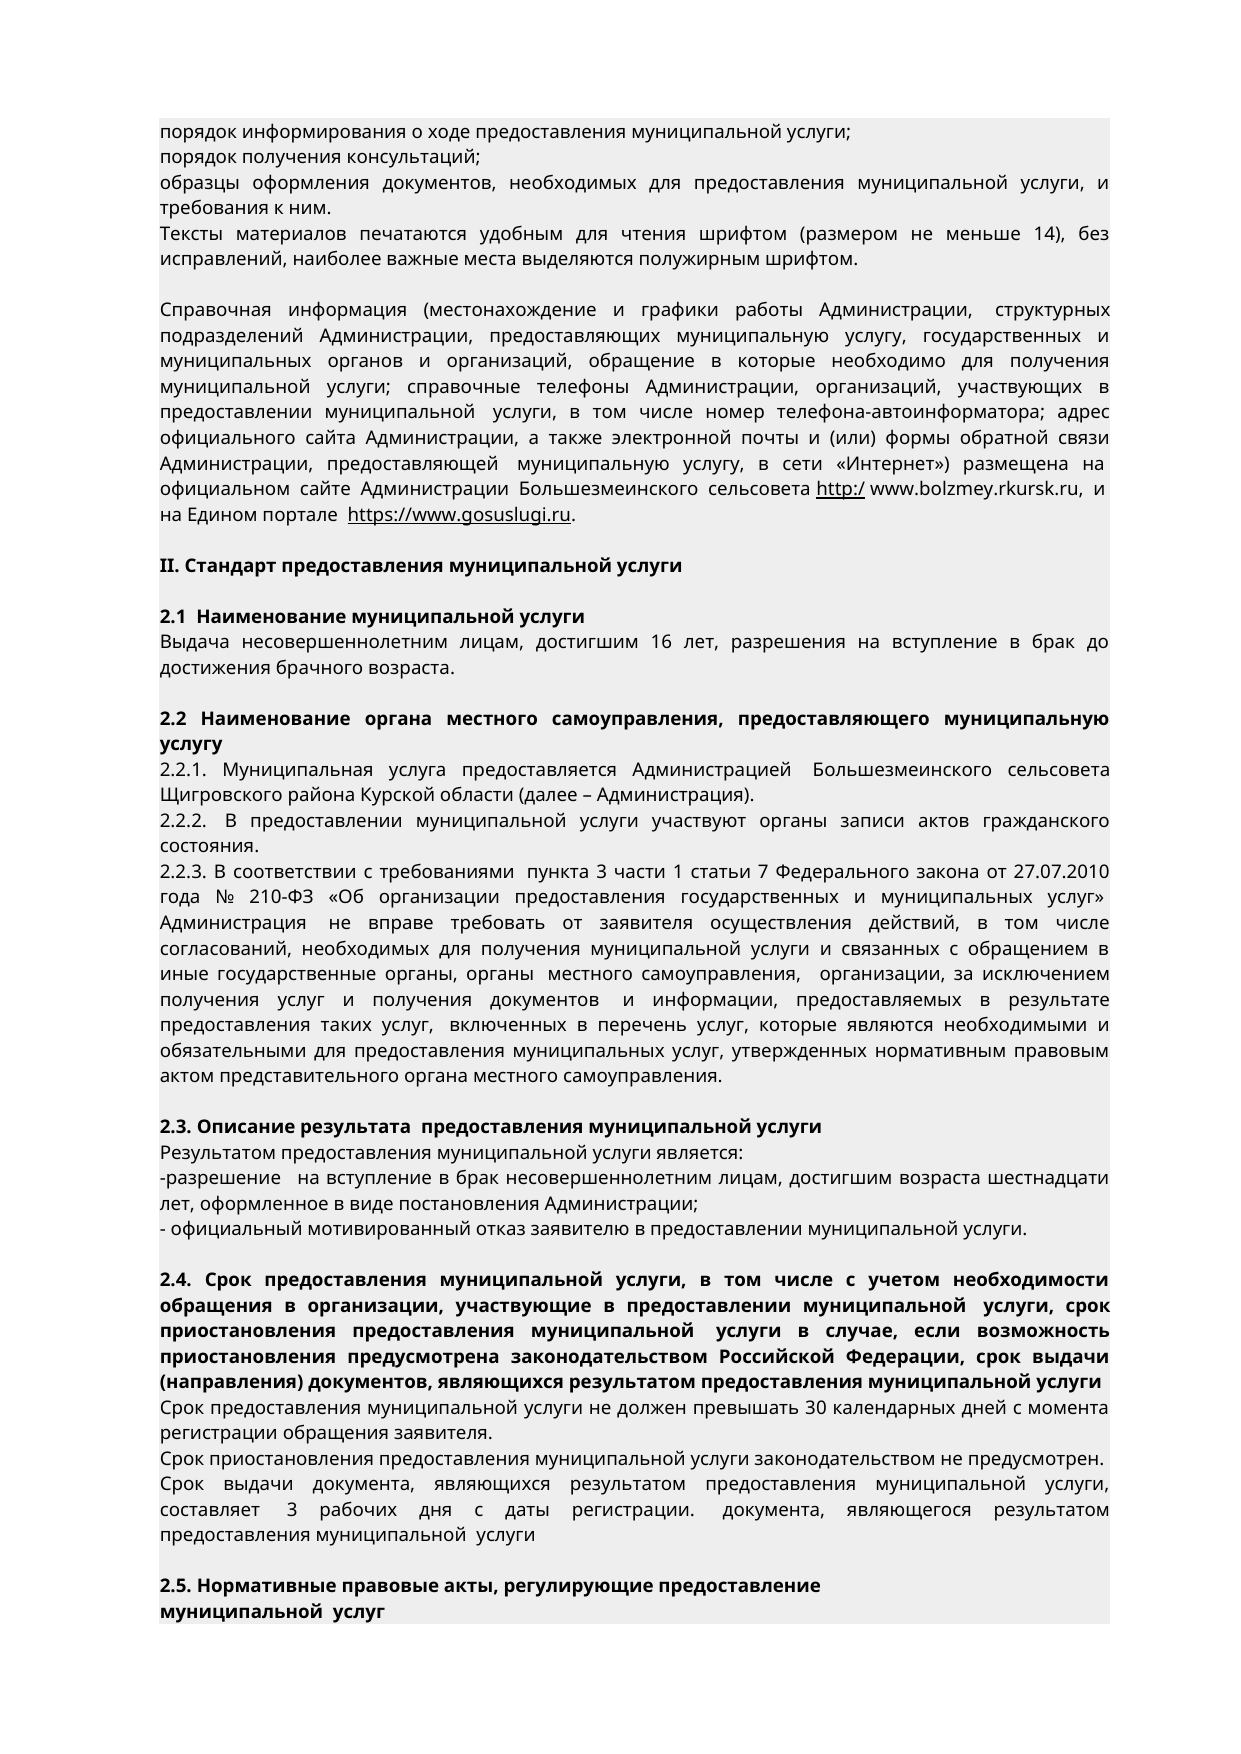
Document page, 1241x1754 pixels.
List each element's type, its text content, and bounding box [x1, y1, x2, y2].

text 2.2.1. Муниципальная услуга предоставляется Администрацией Большезмеинского сельсовета Щигровского района Курской области (далее – Администрация). [159, 756, 1110, 807]
text Справочная информация (местонахождение и графики работы Администрации, структурных подразделений Администрации, предоставляющих муниципальную услугу, государственных и муниципальных органов и организаций, обращение в которые необходимо для получения муниципальной услуги; справочные телефоны Администрации, организаций, участвующих в предоставлении муниципальной услуги, в том числе номер телефона-автоинформатора; адрес официального сайта Администрации, а также электронной почты и (или) формы обратной связи Администрации, предоставляющей муниципальную услугу, в сети «Интернет») размещена на официальном сайте Администрации Большезмеинского сельсовета http:/ www.bolzmey.rkursk.ru, и на Едином портале https://www.gosuslugi.ru. [159, 297, 1110, 526]
text -разрешение на вступление в брак несовершеннолетним лицам, достигшим возраста шестнадцати лет, оформленное в виде постановления Администрации; [159, 1164, 1110, 1216]
text 2.2.2. В предоставлении муниципальной услуги участвуют органы записи актов гражданского состояния. [159, 807, 1110, 858]
text 2.2.3. В соответствии с требованиями пункта 3 части 1 статьи 7 Федерального закона от 27.07.2010 года № 210-ФЗ «Об организации предоставления государственных и муниципальных услуг» Администрация не вправе требовать от заявителя осуществления действий, в том числе согласований, необходимых для получения муниципальной услуги и связанных с обращением в иные государственные органы, органы местного самоуправления, организации, за исключением получения услуг и получения документов и информации, предоставляемых в результате предоставления таких услуг, включенных в перечень услуг, которые являются необходимыми и обязательными для предоставления муниципальных услуг, утвержденных нормативным правовым актом представительного органа местного самоуправления. [159, 858, 1110, 1088]
text 2.3. Описание результата предоставления муниципальной услуги [159, 1113, 1110, 1139]
text муниципальной услуг [159, 1598, 1110, 1624]
text порядок получения консультаций; [159, 144, 1110, 169]
text образцы оформления документов, необходимых для предоставления муниципальной услуги, и требования к ним. [159, 169, 1110, 220]
text Тексты материалов печатаются удобным для чтения шрифтом (размером не меньше 14), без исправлений, наиболее важные места выделяются полужирным шрифтом. [159, 220, 1110, 271]
text 2.4. Срок предоставления муниципальной услуги, в том числе с учетом необходимости обращения в организации, участвующие в предоставлении муниципальной услуги, срок приостановления предоставления муниципальной услуги в случае, если возможность приостановления предусмотрена законодательством Российской Федерации, срок выдачи (направления) документов, являющихся результатом предоставления муниципальной услуги [159, 1267, 1110, 1394]
text Срок приостановления предоставления муниципальной услуги законодательством не предусмотрен. [159, 1445, 1110, 1471]
text 2.2 Наименование органа местного самоуправления, предоставляющего муниципальную услугу [159, 705, 1110, 756]
text Результатом предоставления муниципальной услуги является: [159, 1139, 1110, 1164]
text II. Стандарт предоставления муниципальной услуги [159, 552, 1110, 577]
text Срок предоставления муниципальной услуги не должен превышать 30 календарных дней с момента регистрации обращения заявителя. [159, 1394, 1110, 1445]
text порядок информирования о ходе предоставления муниципальной услуги; [159, 118, 1110, 144]
text Выдача несовершеннолетним лицам, достигшим 16 лет, разрешения на вступление в брак до достижения брачного возраста. [159, 628, 1110, 679]
text - официальный мотивированный отказ заявителю в предоставлении муниципальной услуги. [159, 1216, 1110, 1241]
text 2.1 Наименование муниципальной услуги [159, 603, 1110, 628]
text 2.5. Нормативные правовые акты, регулирующие предоставление [159, 1573, 1110, 1598]
text Срок выдачи документа, являющихся результатом предоставления муниципальной услуги, составляет 3 рабочих дня с даты регистрации. документа, являющегося результатом предоставления муниципальной услуги [159, 1471, 1110, 1547]
